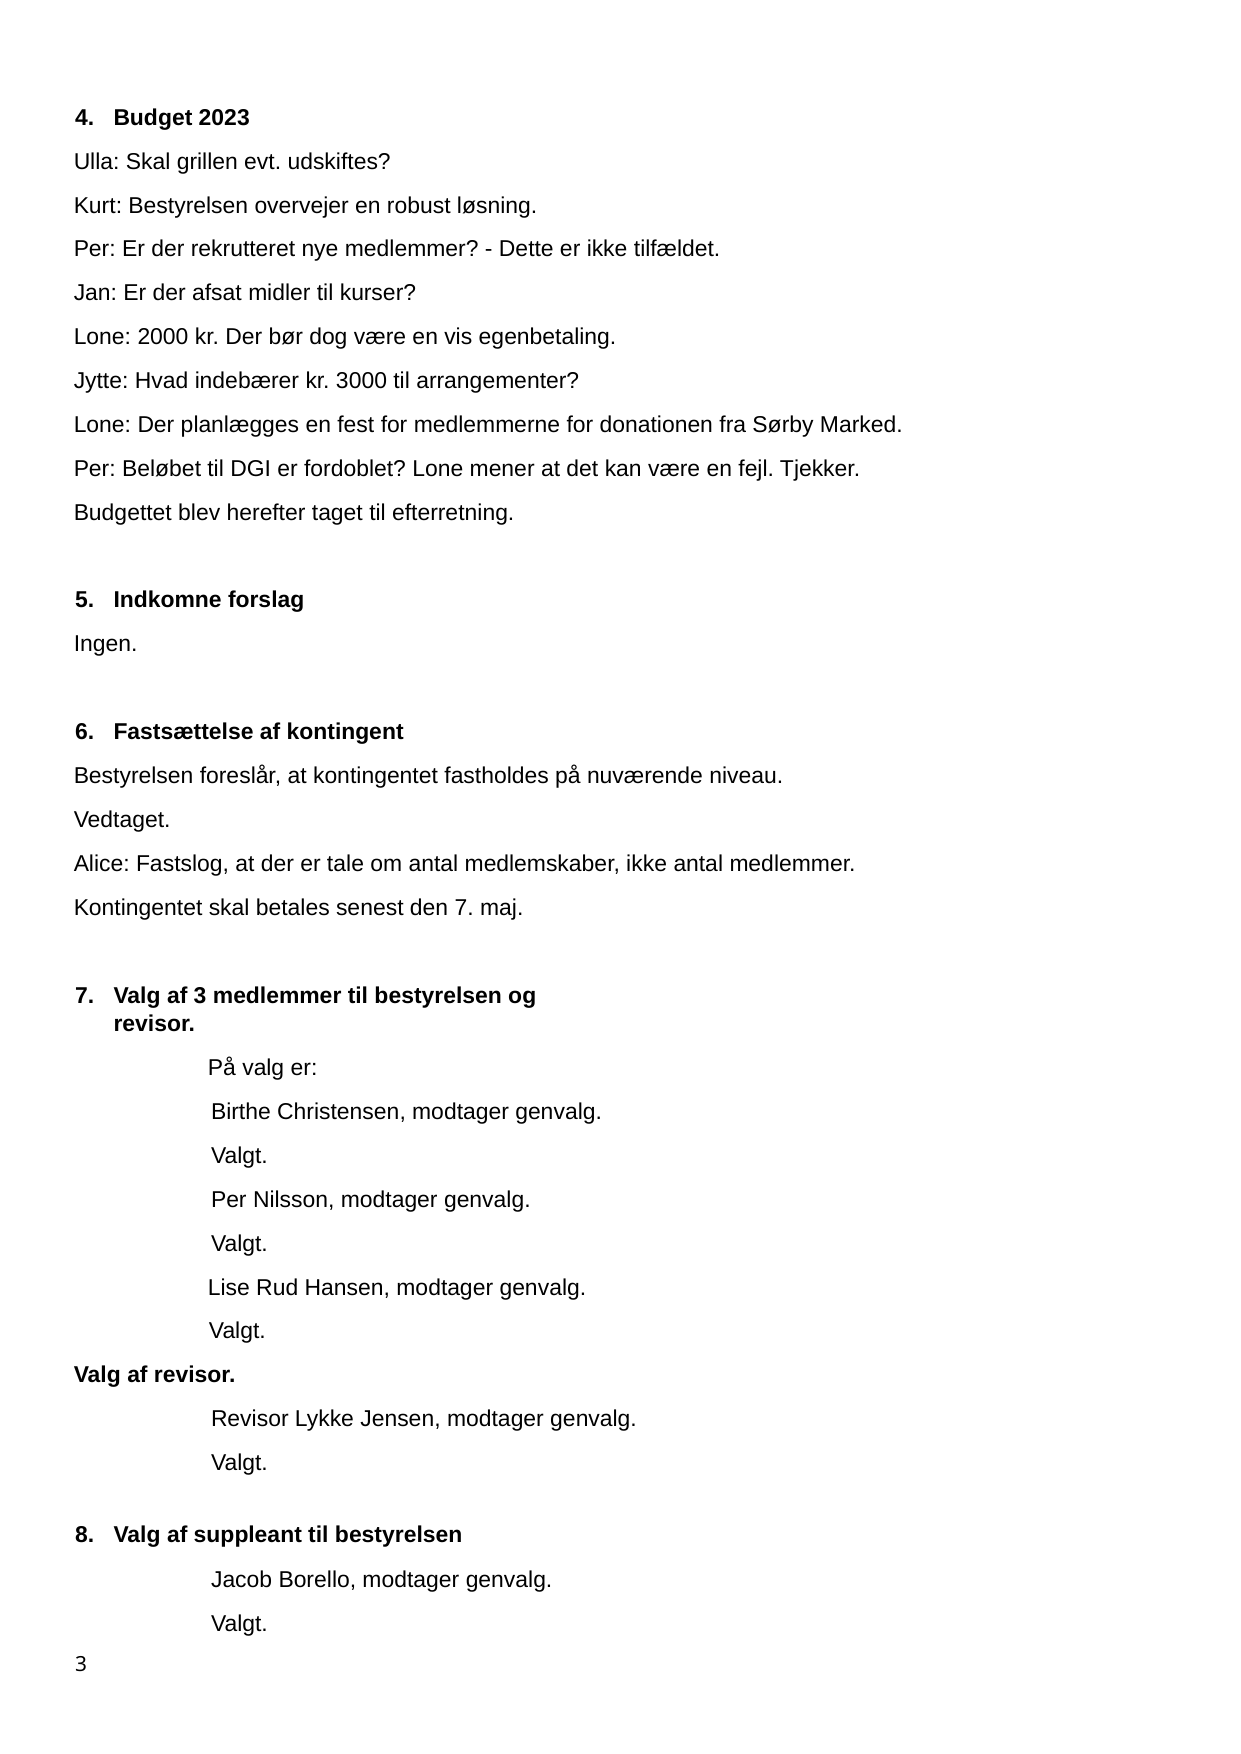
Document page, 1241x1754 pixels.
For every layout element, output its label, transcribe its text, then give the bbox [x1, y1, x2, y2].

text Jytte: Hvad indebærer kr. 3000 til arrangementer? [73, 367, 1156, 393]
text Valgt. [73, 1317, 1156, 1344]
text Kontingentet skal betales senest den 7. maj. [73, 894, 1156, 920]
text Kurt: Bestyrelsen overvejer en robust løsning. [73, 192, 1156, 218]
text Lone: Der planlægges en fest for medlemmerne for donationen fra Sørby Marked. [73, 411, 1156, 437]
text Birthe Christensen, modtager genvalg. [211, 1098, 1156, 1124]
text Lise Rud Hansen, modtager genvalg. [73, 1273, 1156, 1300]
list Valg af suppleant til bestyrelsen [75, 1521, 621, 1548]
text Jan: Er der afsat midler til kurser? [73, 279, 1156, 306]
text Valgt. [211, 1609, 1156, 1636]
list Valg af 3 medlemmer til bestyrelsen og revisor. [75, 982, 621, 1036]
text Revisor Lykke Jensen, modtager genvalg. [211, 1405, 1156, 1432]
text Bestyrelsen foreslår, at kontingentet fastholdes på nuværende niveau. [73, 762, 1156, 789]
text Vedtaget. [73, 806, 1156, 832]
text Per: Er der rekrutteret nye medlemmer? - Dette er ikke tilfældet. [73, 235, 1156, 262]
text Ingen. [73, 630, 1156, 657]
text Valgt. [211, 1449, 1156, 1476]
text Valgt. [211, 1142, 1156, 1168]
text Jacob Borello, modtager genvalg. [211, 1566, 1156, 1592]
text På valg er: [73, 1054, 1156, 1081]
list Fastsættelse af kontingent [75, 718, 621, 744]
text Alice: Fastslog, at der er tale om antal medlemskaber, ikke antal medlemmer. [73, 850, 1156, 876]
text Lone: 2000 kr. Der bør dog være en vis egenbetaling. [73, 323, 1156, 349]
text Per: Beløbet til DGI er fordoblet? Lone mener at det kan være en fejl. Tjekker. [73, 455, 1156, 481]
list Indkomne forslag [75, 586, 621, 613]
text Valg af revisor. [73, 1361, 621, 1387]
text Per Nilsson, modtager genvalg. [211, 1186, 1156, 1212]
list Budget 2023 [75, 103, 621, 130]
text Ulla: Skal grillen evt. udskiftes? [73, 148, 1156, 174]
text Valgt. [211, 1229, 1156, 1256]
text Budgettet blev herefter taget til efterretning. [73, 498, 1156, 525]
